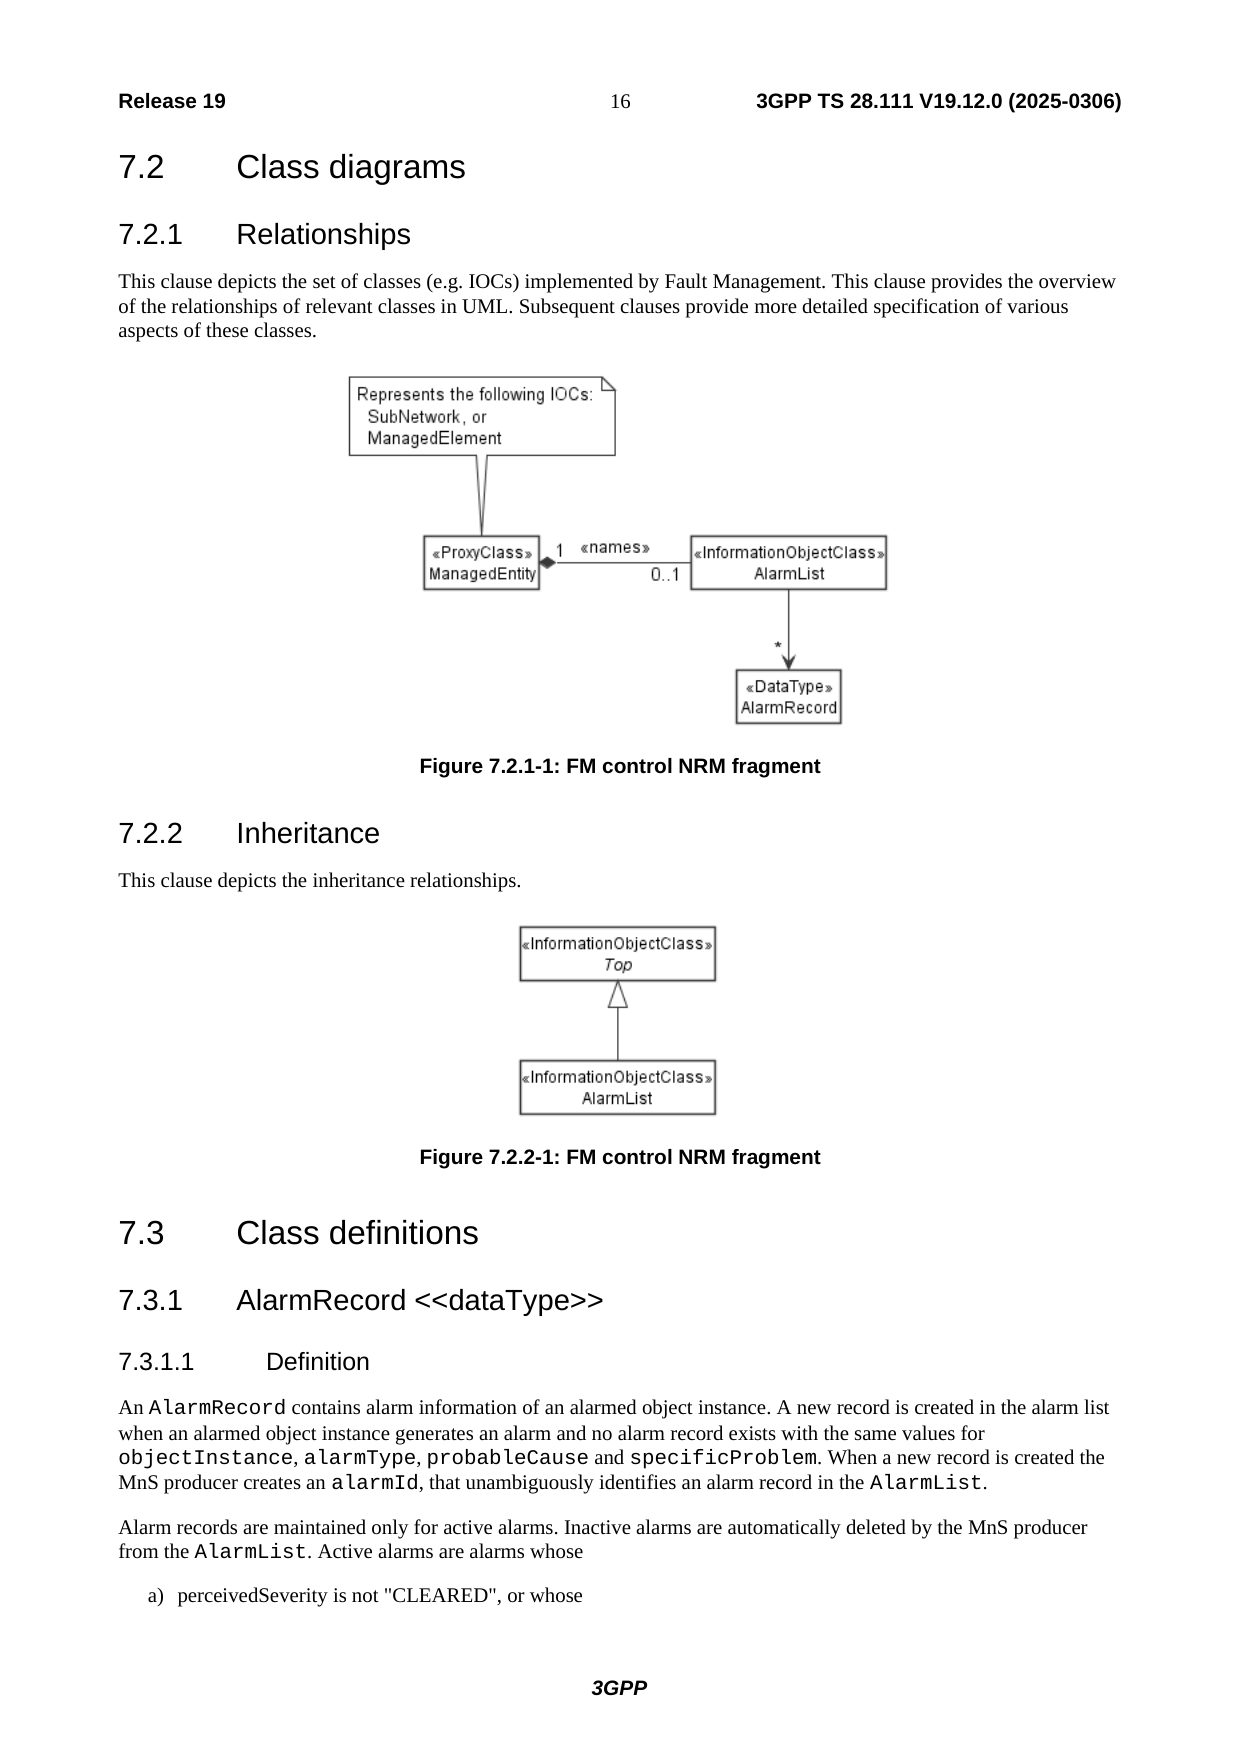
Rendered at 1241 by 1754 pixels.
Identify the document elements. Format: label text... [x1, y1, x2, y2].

subtitle 7.2 Class diagrams [118, 147, 1122, 186]
subtitle 7.2.2 Inheritance [118, 816, 1122, 849]
subtitle 7.3 Class definitions [118, 1213, 1122, 1251]
picture [342, 366, 899, 736]
text This clause depicts the inheritance relationships. [118, 868, 1122, 892]
text This clause depicts the set of classes (e.g. IOCs) implemented by Fault Management. This clause provides the overview of the relationships of relevant classes in UML. Subsequent clauses provide more detailed specification of various aspects of these classes. [118, 269, 1122, 342]
text Alarm records are maintained only for active alarms. Inactive alarms are automatically deleted by the MnS producer from the AlarmList. Active alarms are alarms whose [118, 1515, 1122, 1564]
text Figure 7.2.1-1: FM control NRM fragment [118, 754, 1122, 778]
picture [512, 917, 728, 1127]
subtitle 7.3.1.1 Definition [118, 1347, 1122, 1376]
subtitle 7.3.1 AlarmRecord <<dataType>> [118, 1282, 1122, 1316]
text a) perceivedSeverity is not "CLEARED", or whose [148, 1583, 1122, 1607]
subtitle 7.2.1 Relationships [118, 217, 1122, 251]
text Figure 7.2.2-1: FM control NRM fragment [118, 1145, 1122, 1169]
text An AlarmRecord contains alarm information of an alarmed object instance. A new record is created in the alarm list when an alarmed object instance generates an alarm and no alarm record exists with the same values for objectInstance, alarmType, probableCause and specificProblem. When a new record is created the MnS producer creates an alarmId, that unambiguously identifies an alarm record in the AlarmList. [118, 1395, 1122, 1496]
